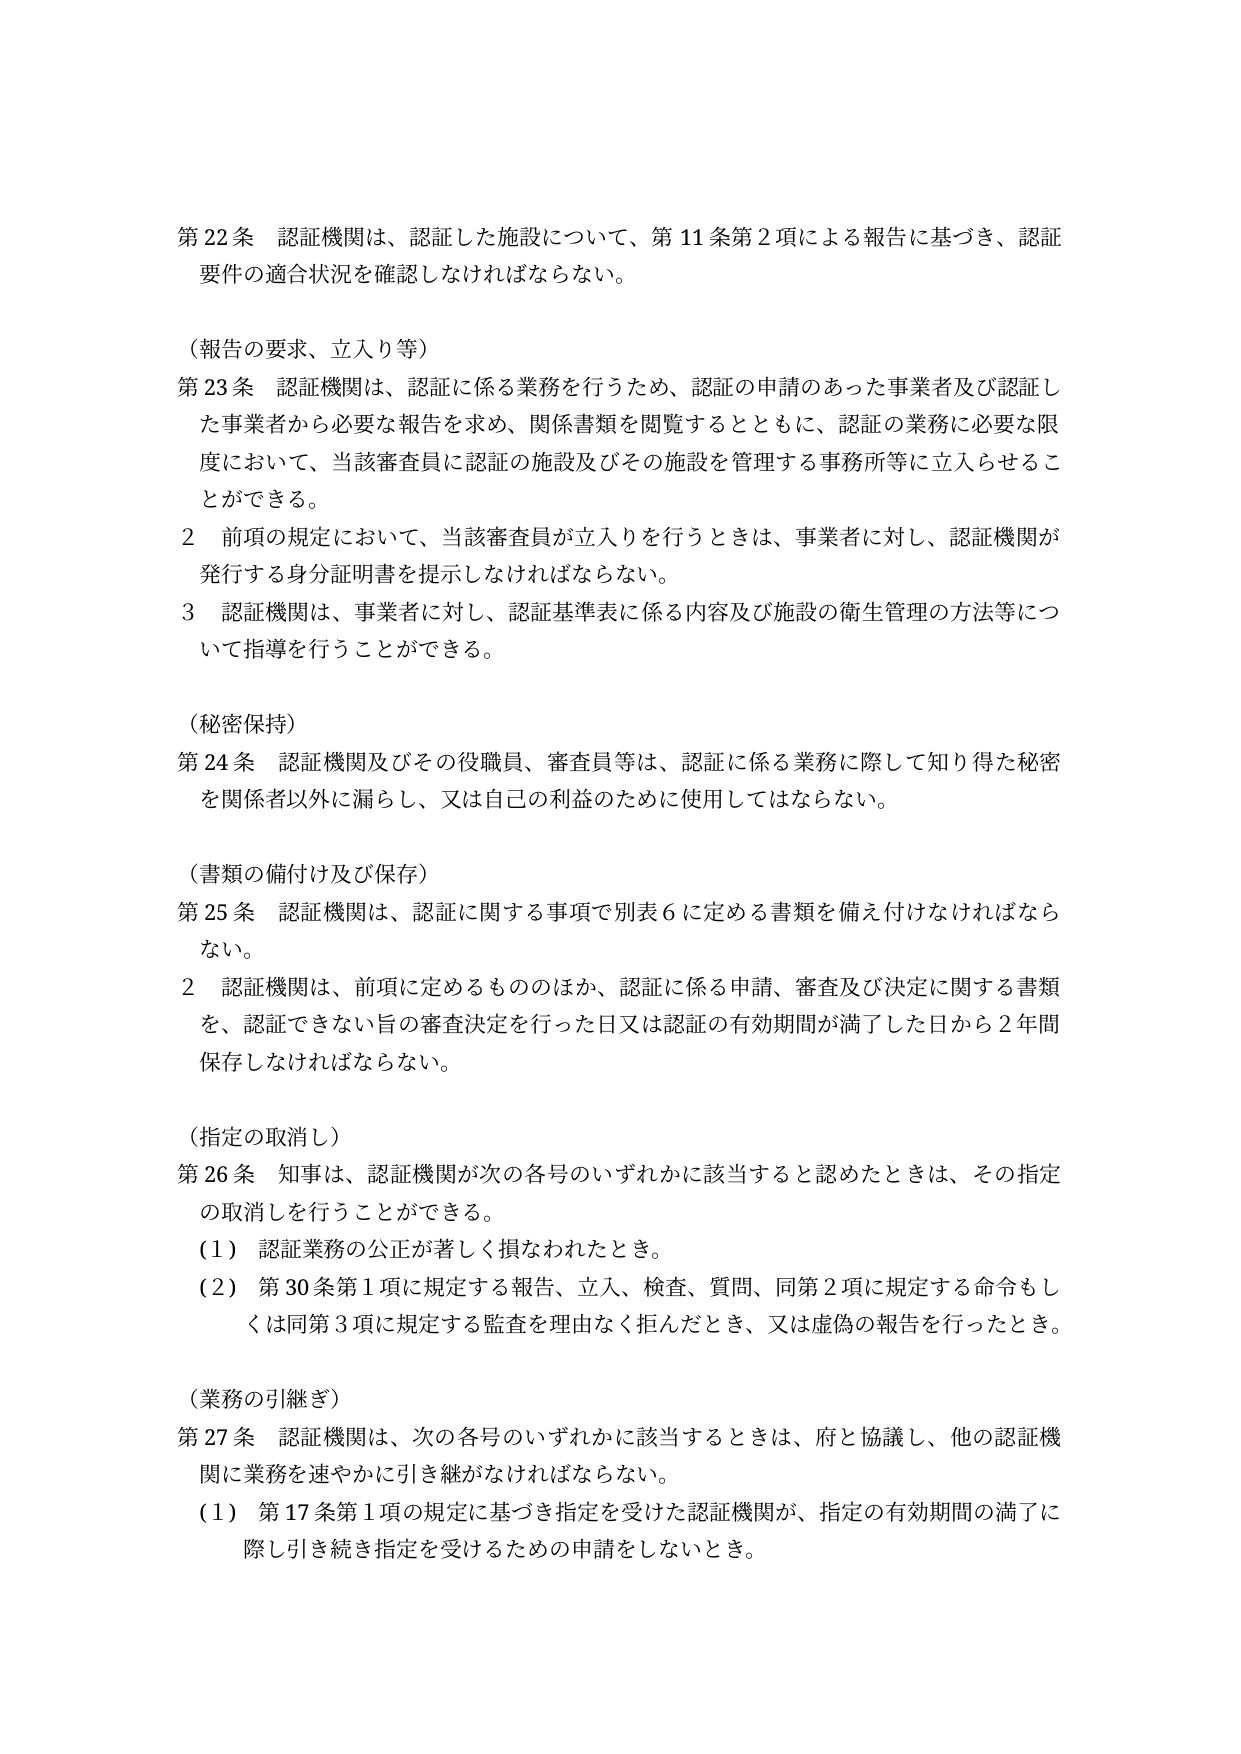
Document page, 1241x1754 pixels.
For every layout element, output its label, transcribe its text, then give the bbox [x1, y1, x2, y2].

text （指定の取消し） [177, 1117, 1063, 1154]
text (１) 認証業務の公正が著しく損なわれたとき。 [177, 1229, 1063, 1267]
text ３ 認証機関は、事業者に対し、認証基準表に係る内容及び施設の衛生管理の方法等について指導を行うことができる。 [177, 592, 1063, 667]
text 第25条 認証機関は、認証に関する事項で別表６に定める書類を備え付けなければならない。 [177, 892, 1063, 967]
text 第26条 知事は、認証機関が次の各号のいずれかに該当すると認めたときは、その指定の取消しを行うことができる。 [177, 1154, 1063, 1229]
text （業務の引継ぎ） [177, 1379, 1063, 1417]
text （書類の備付け及び保存） [177, 854, 1063, 892]
text 第22条 認証機関は、認証した施設について、第11条第２項による報告に基づき、認証要件の適合状況を確認しなければならない。 [177, 217, 1063, 292]
text ２ 前項の規定において、当該審査員が立入りを行うときは、事業者に対し、認証機関が発行する身分証明書を提示しなければならない。 [177, 517, 1063, 592]
text (２) 第30条第１項に規定する報告、立入、検査、質問、同第２項に規定する命令もしくは同第３項に規定する監査を理由なく拒んだとき、又は虚偽の報告を行ったとき。 [199, 1267, 1063, 1342]
text 第27条 認証機関は、次の各号のいずれかに該当するときは、府と協議し、他の認証機関に業務を速やかに引き継がなければならない。 [177, 1417, 1063, 1492]
text 第24条 認証機関及びその役職員、審査員等は、認証に係る業務に際して知り得た秘密を関係者以外に漏らし、又は自己の利益のために使用してはならない。 [177, 742, 1063, 817]
text ２ 認証機関は、前項に定めるもののほか、認証に係る申請、審査及び決定に関する書類を、認証できない旨の審査決定を行った日又は認証の有効期間が満了した日から２年間保存しなければならない。 [177, 967, 1063, 1079]
text 第23条 認証機関は、認証に係る業務を行うため、認証の申請のあった事業者及び認証した事業者から必要な報告を求め、関係書類を閲覧するとともに、認証の業務に必要な限度において、当該審査員に認証の施設及びその施設を管理する事務所等に立入らせることができる。 [177, 367, 1063, 517]
text （秘密保持） [177, 704, 1063, 742]
text （報告の要求、立入り等） [177, 329, 1063, 367]
text (１) 第17条第１項の規定に基づき指定を受けた認証機関が、指定の有効期間の満了に際し引き続き指定を受けるための申請をしないとき。 [199, 1492, 1063, 1567]
